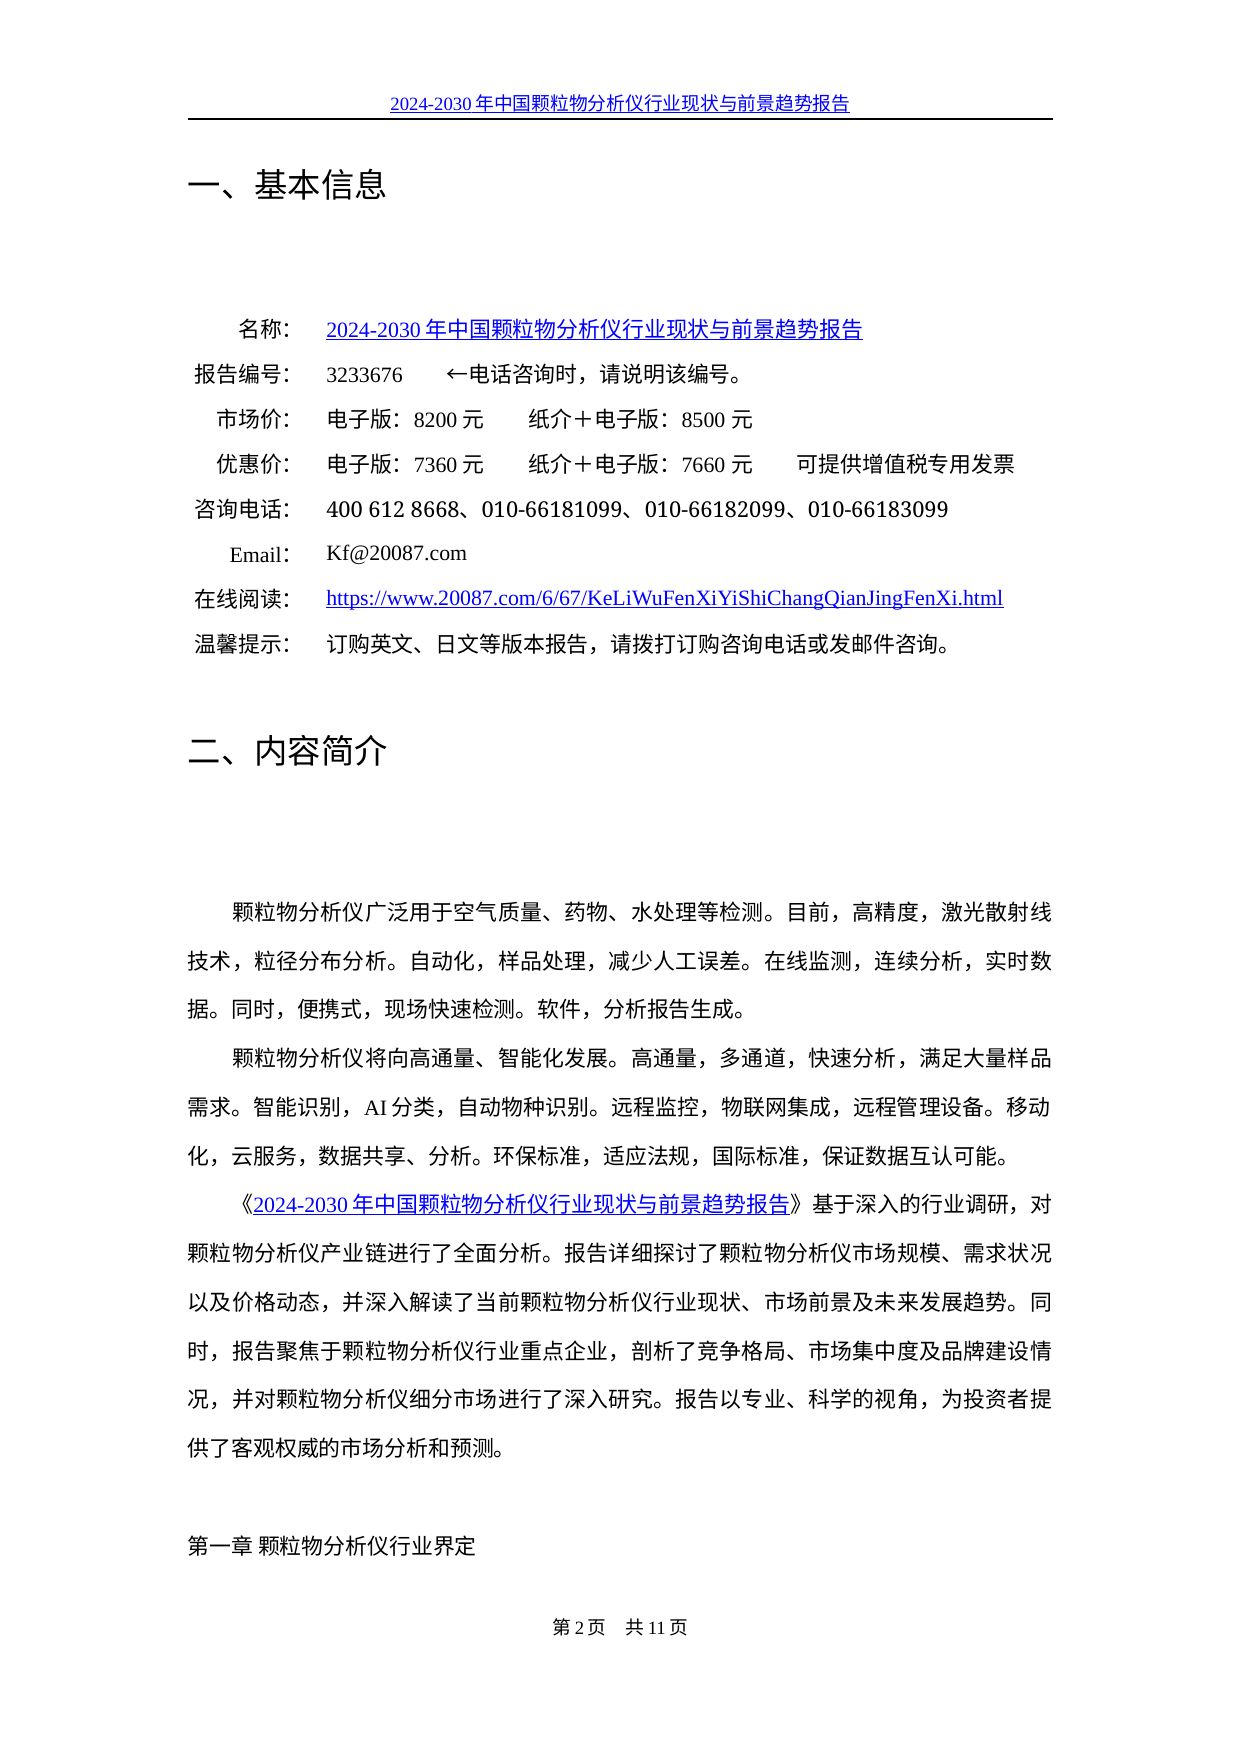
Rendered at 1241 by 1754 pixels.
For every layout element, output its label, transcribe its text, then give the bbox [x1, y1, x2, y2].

table_cell 咨询电话： [167, 492, 315, 537]
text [187, 894, 1053, 1561]
table_cell 400 612 8668、010-66181099、010-66182099、010-66183099 [315, 492, 1073, 537]
table_cell 报告编号： [167, 357, 315, 402]
table_cell 电子版：8200 元 纸介＋电子版：8500 元 [315, 402, 1073, 447]
table_cell [315, 582, 1073, 627]
table_header 2024-2030年中国颗粒物分析仪行业现状与前景趋势报告 [315, 312, 1073, 357]
table_cell 电子版：7360 元 纸介＋电子版：7660 元 可提供增值税专用发票 [315, 447, 1073, 492]
table_cell 在线阅读： [167, 582, 315, 627]
title 二、内容简介 [187, 717, 1053, 782]
table_cell 优惠价： [167, 447, 315, 492]
table_header 名称： [167, 312, 315, 357]
table_cell 温馨提示： [167, 627, 315, 672]
table_cell 3233676 ←电话咨询时，请说明该编号。 [315, 357, 1073, 402]
table_cell 市场价： [167, 402, 315, 447]
table_cell Kf@20087.com [315, 537, 1073, 582]
table_cell 订购英文、日文等版本报告，请拨打订购咨询电话或发邮件咨询。 [315, 627, 1073, 672]
title 一、基本信息 [187, 150, 1053, 215]
table_cell Email： [167, 537, 315, 582]
